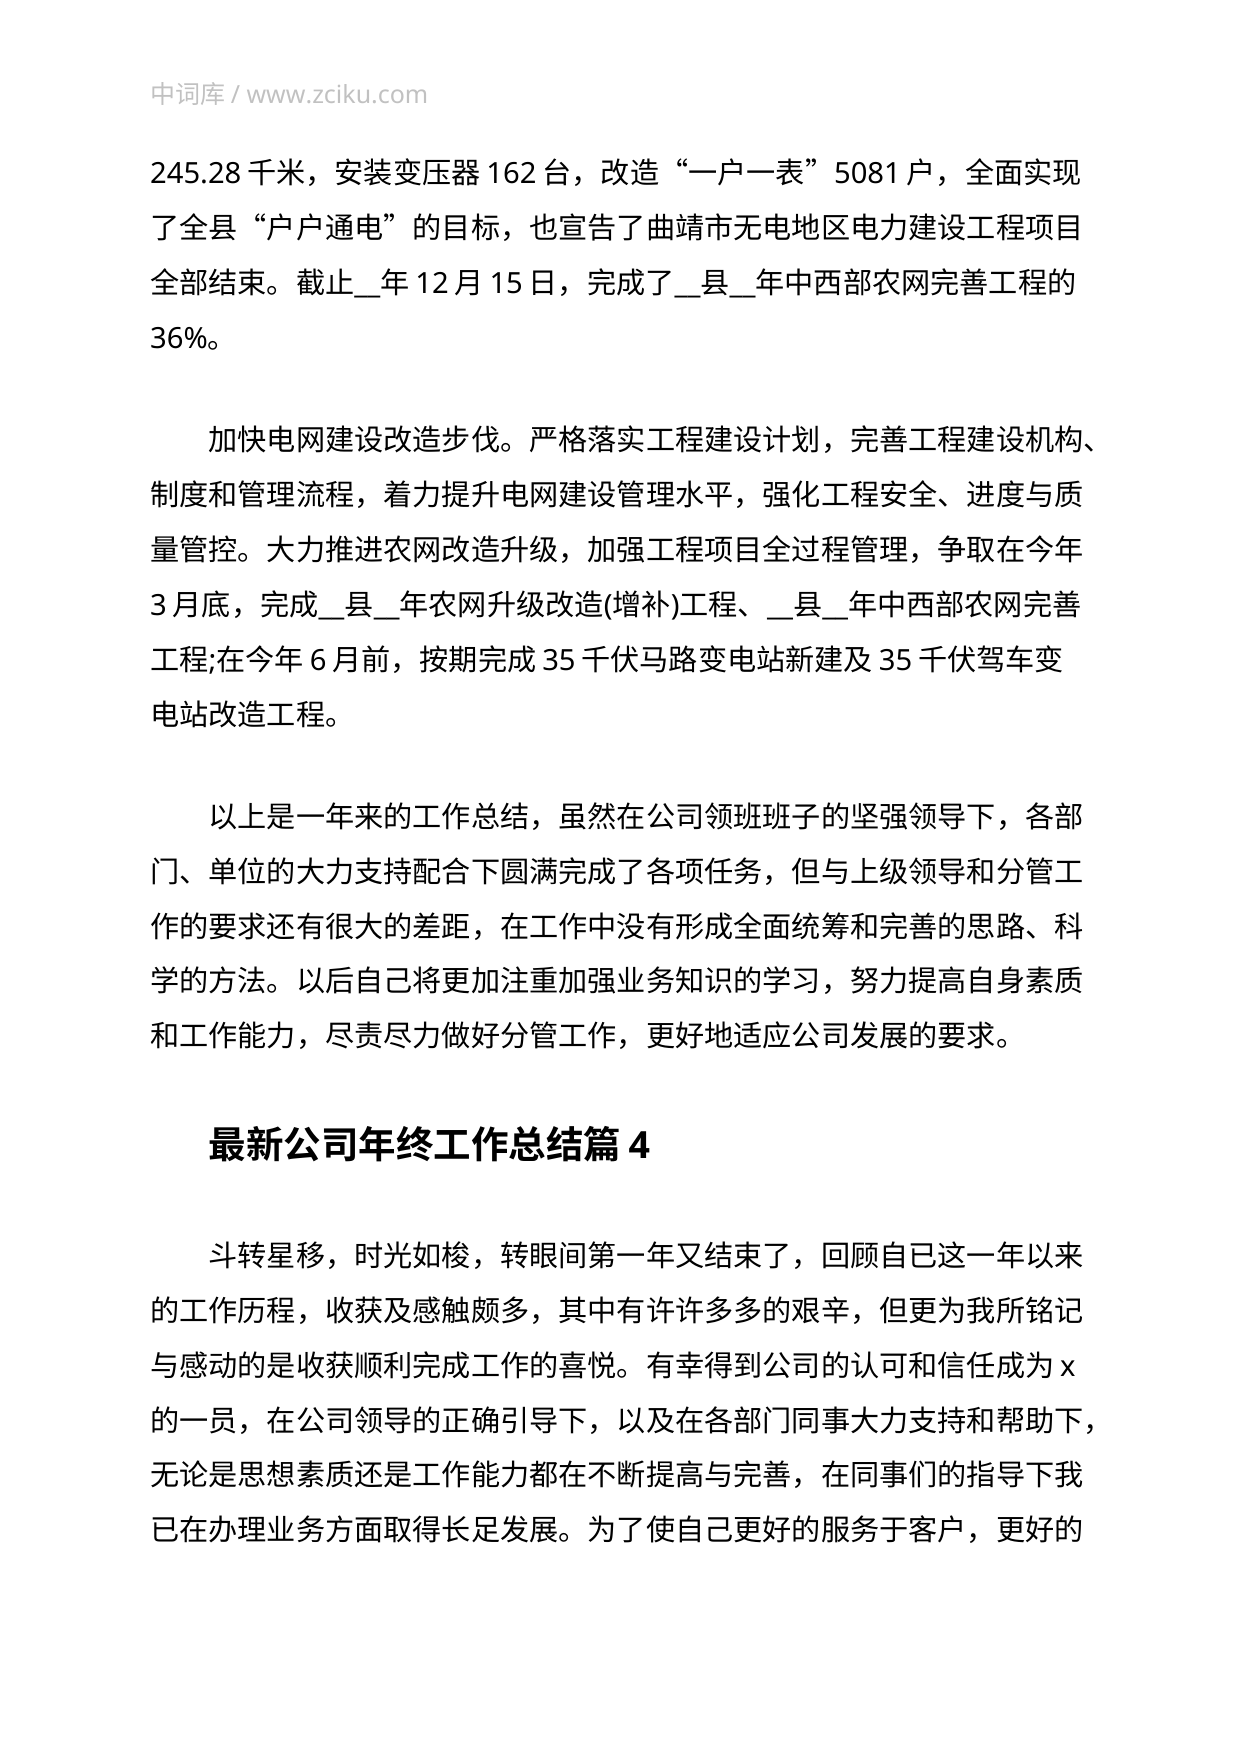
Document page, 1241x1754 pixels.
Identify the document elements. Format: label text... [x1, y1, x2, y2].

text 以上是一年来的工作总结，虽然在公司领班班子的坚强领导下，各部门、单位的大力支持配合下圆满完成了各项任务，但与上级领导和分管工作的要求还有很大的差距，在工作中没有形成全面统筹和完善的思路、科学的方法。以后自己将更加注重加强业务知识的学习，努力提高自身素质和工作能力，尽责尽力做好分管工作，更好地适应公司发展的要求。 [150, 793, 1090, 1055]
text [150, 150, 1090, 357]
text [150, 1232, 1090, 1549]
text 最新公司年终工作总结篇4 [150, 1115, 1090, 1169]
text 加快电网建设改造步伐。严格落实工程建设计划，完善工程建设机构、制度和管理流程，着力提升电网建设管理水平，强化工程安全、进度与质量管控。大力推进农网改造升级，加强工程项目全过程管理，争取在今年3月底，完成__县__年农网升级改造(增补)工程、__县__年中西部农网完善工程;在今年6月前，按期完成35千伏马路变电站新建及35千伏驾车变电站改造工程。 [150, 417, 1090, 734]
